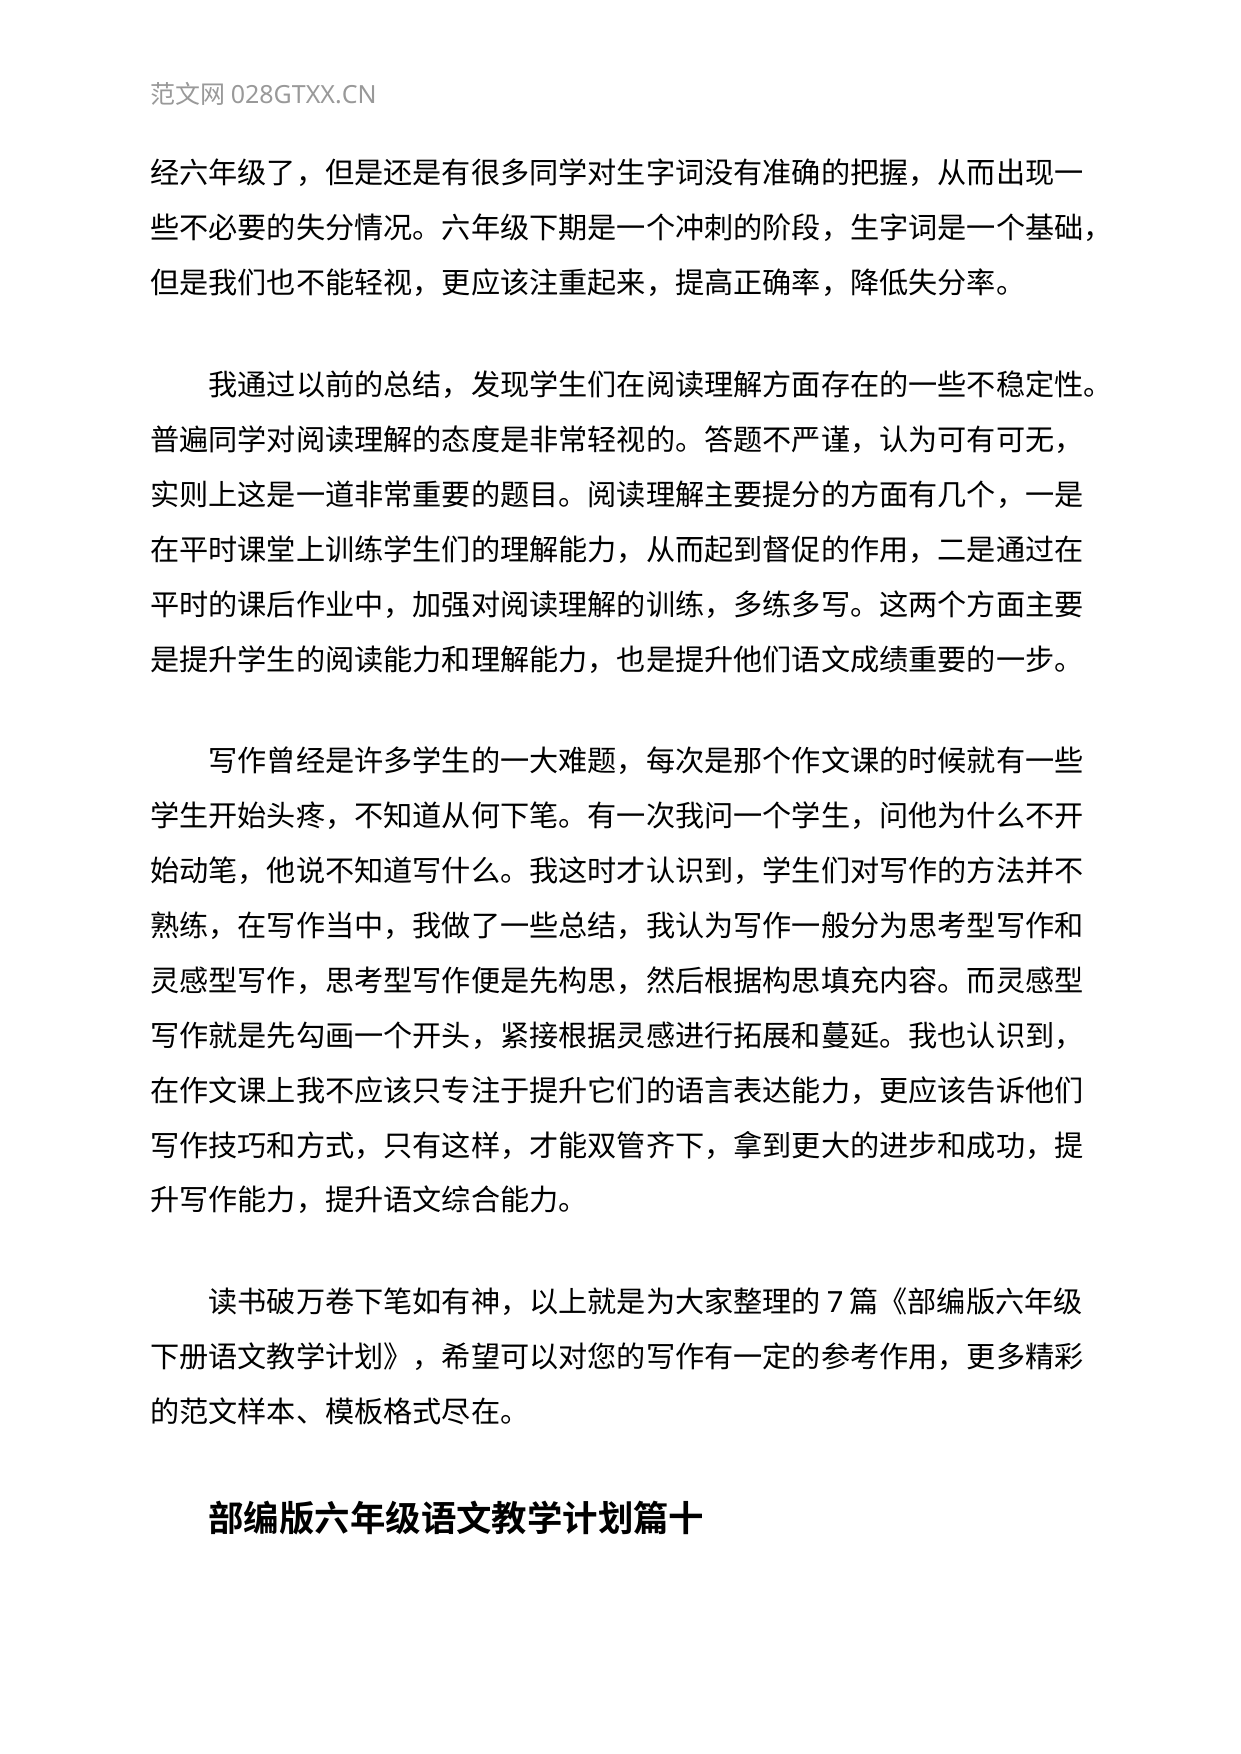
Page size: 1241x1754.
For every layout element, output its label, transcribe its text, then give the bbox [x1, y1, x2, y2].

text 部编版六年级语文教学计划篇十 [150, 1490, 1090, 1542]
text 写作曾经是许多学生的一大难题，每次是那个作文课的时候就有一些学生开始头疼，不知道从何下笔。有一次我问一个学生，问他为什么不开始动笔，他说不知道写什么。我这时才认识到，学生们对写作的方法并不熟练，在写作当中，我做了一些总结，我认为写作一般分为思考型写作和灵感型写作，思考型写作便是先构思，然后根据构思填充内容。而灵感型写作就是先勾画一个开头，紧接根据灵感进行拓展和蔓延。我也认识到，在作文课上我不应该只专注于提升它们的语言表达能力，更应该告诉他们写作技巧和方式，只有这样，才能双管齐下，拿到更大的进步和成功，提升写作能力，提升语文综合能力。 [150, 738, 1090, 1219]
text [150, 150, 1090, 302]
text 我通过以前的总结，发现学生们在阅读理解方面存在的一些不稳定性。普遍同学对阅读理解的态度是非常轻视的。答题不严谨，认为可有可无，实则上这是一道非常重要的题目。阅读理解主要提分的方面有几个，一是在平时课堂上训练学生们的理解能力，从而起到督促的作用，二是通过在平时的课后作业中，加强对阅读理解的训练，多练多写。这两个方面主要是提升学生的阅读能力和理解能力，也是提升他们语文成绩重要的一步。 [150, 362, 1090, 678]
text 读书破万卷下笔如有神，以上就是为大家整理的7篇《部编版六年级下册语文教学计划》，希望可以对您的写作有一定的参考作用，更多精彩的范文样本、模板格式尽在。 [150, 1279, 1090, 1431]
